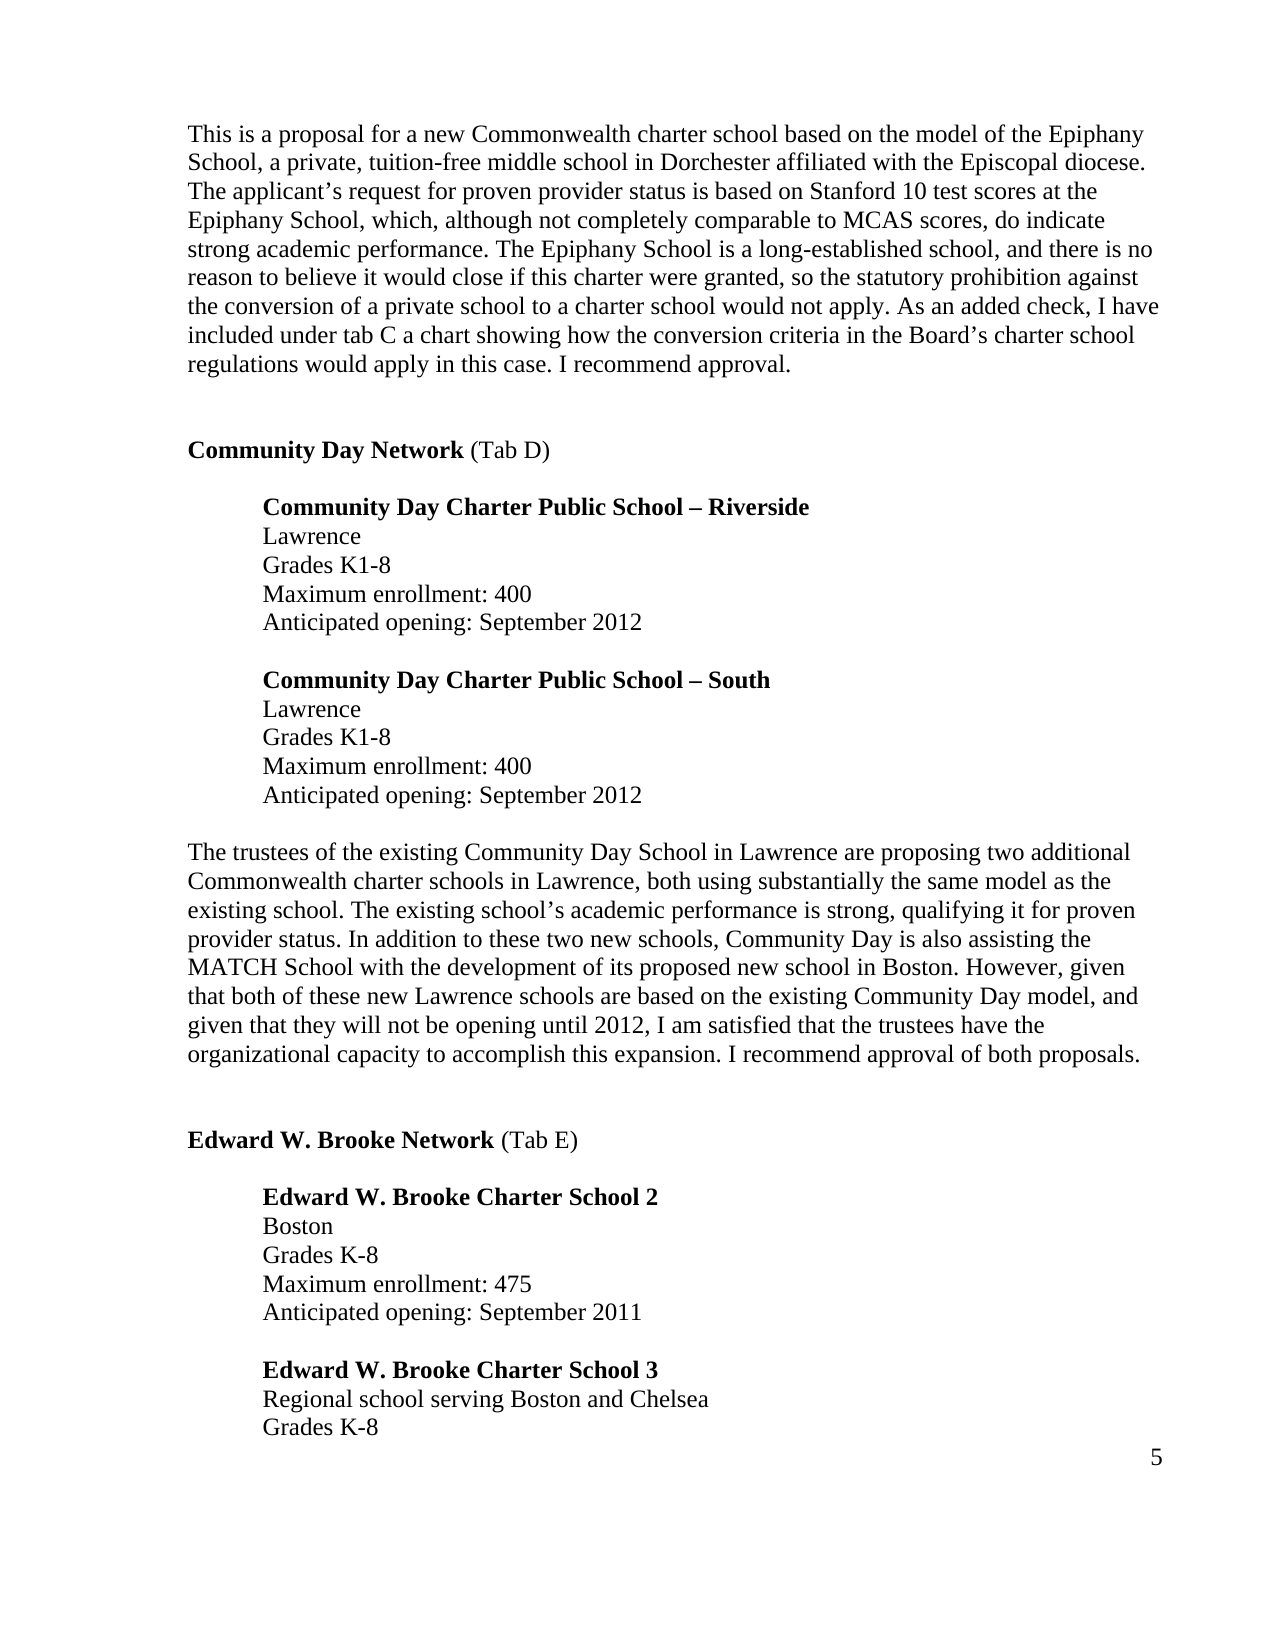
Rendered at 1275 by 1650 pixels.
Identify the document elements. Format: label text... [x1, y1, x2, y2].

text Maximum enrollment: 400 [262, 751, 1162, 780]
text Regional school serving and [262, 1384, 1162, 1412]
text Grades K1-8 [262, 722, 1162, 751]
text Anticipated opening: September 2011 [262, 1297, 1162, 1326]
text Anticipated opening: September 2012 [262, 780, 1162, 809]
text 3 [262, 1355, 1162, 1384]
text This is a proposal for a new Commonwealth charter school based on the model of the , a private, tuition-free middle school in affiliated with the Episcopal diocese. The applicant’s request for proven provider status is based on Stanford 10 test scores at the , which, although not completely comparable to MCAS scores, do indicate strong academic performance. The is a long-established school, and there is no reason to believe it would close if this charter were granted, so the statutory prohibition against the conversion of a private school to a charter school would not apply. As an added check, I have included under tab C a chart showing how the conversion criteria in the Board’s charter school regulations would apply in this case. I recommend approval. [187, 119, 1162, 377]
text Community Day Network (Tab D) [187, 435, 1162, 464]
text Community Day Charter Public School – South [262, 665, 1162, 694]
text Grades K-8 [262, 1412, 1162, 1441]
text Grades K1-8 [262, 550, 1162, 579]
text – [262, 492, 1162, 521]
text 2 [262, 1182, 1162, 1211]
text The trustees of the existing in are proposing two additional Commonwealth charter schools in , both using substantially the same model as the existing school. The existing school’s academic performance is strong, qualifying it for proven provider status. In addition to these two new schools, Community Day is also assisting the with the development of its proposed new school in . However, given that both of these new Lawrence schools are based on the existing Community Day model, and given that they will not be opening until 2012, I am satisfied that the trustees have the organizational capacity to accomplish this expansion. I recommend approval of both proposals. [187, 837, 1162, 1067]
text Maximum enrollment: 475 [262, 1269, 1162, 1297]
text Maximum enrollment: 400 [262, 579, 1162, 607]
text Anticipated opening: September 2012 [262, 607, 1162, 636]
text Grades K-8 [262, 1240, 1162, 1269]
text Edward W. Brooke Network (Tab E) [187, 1125, 1162, 1154]
